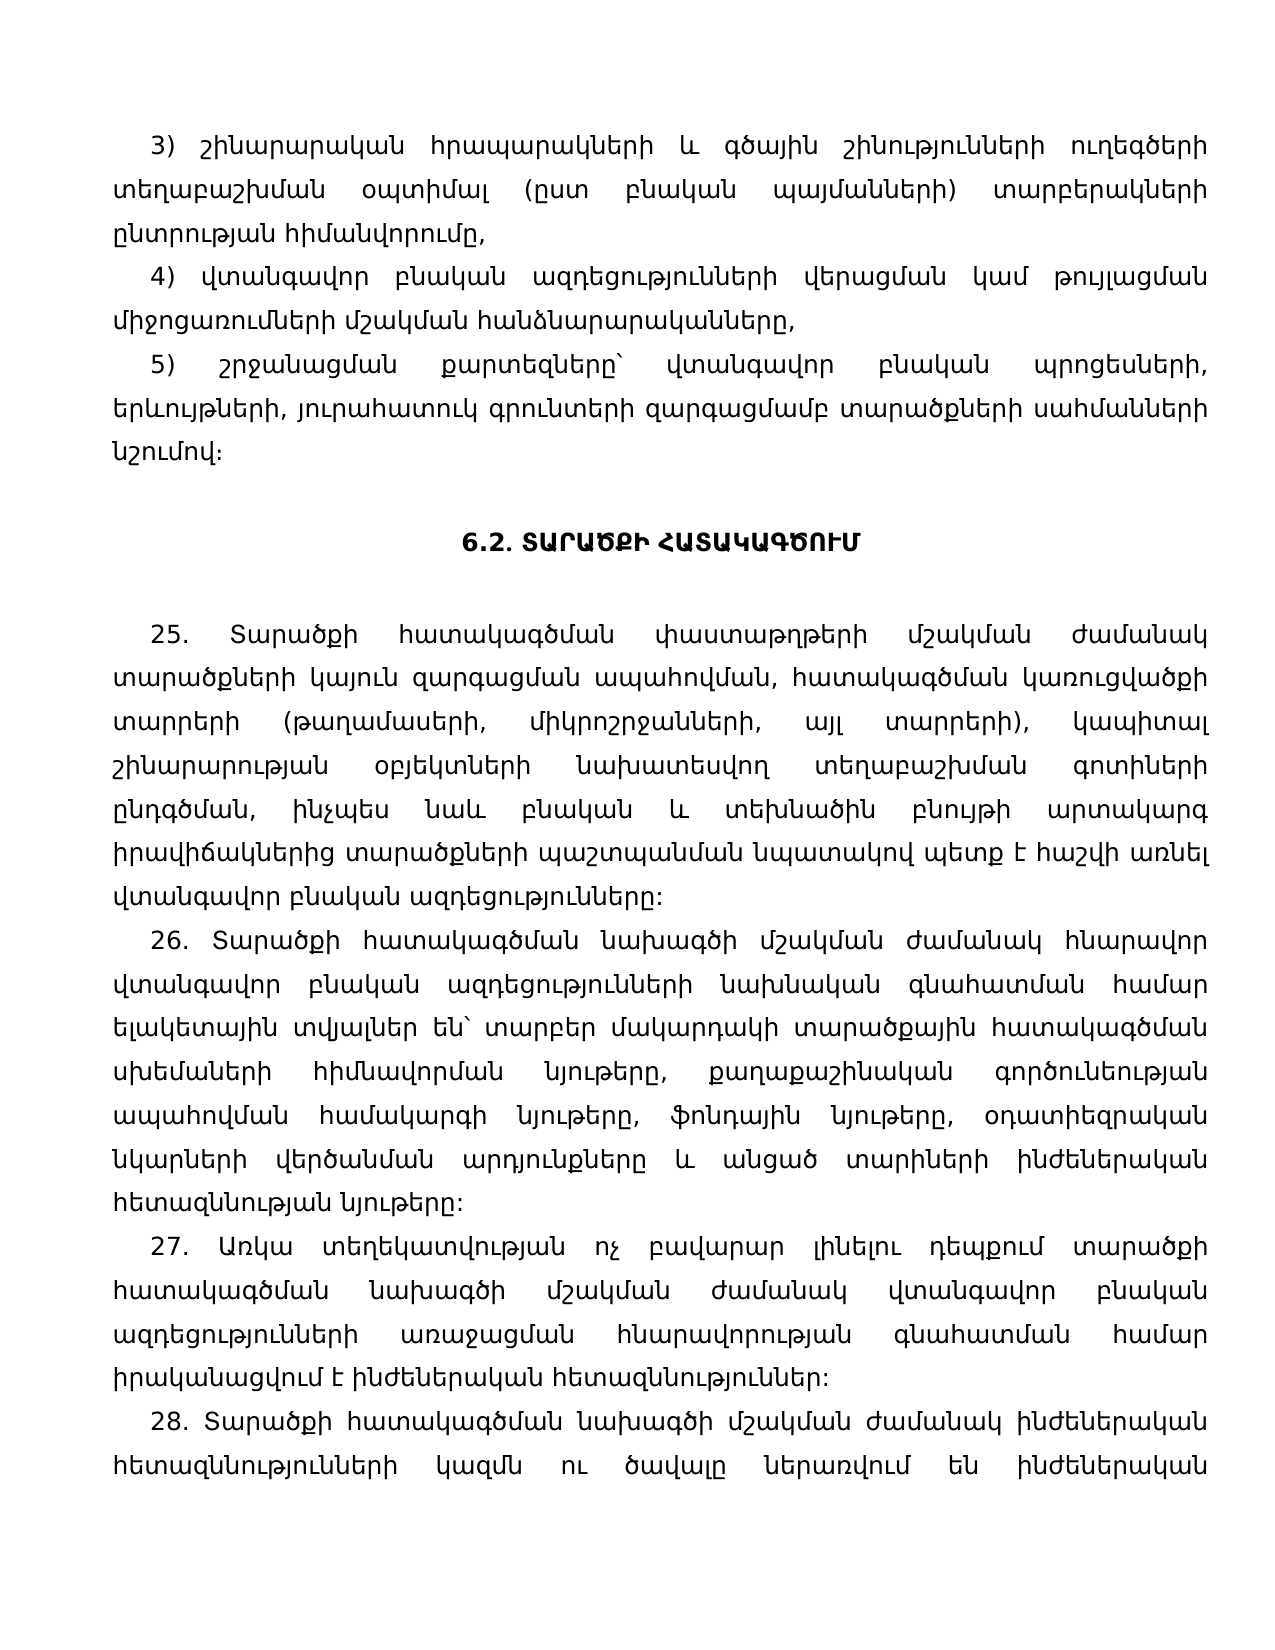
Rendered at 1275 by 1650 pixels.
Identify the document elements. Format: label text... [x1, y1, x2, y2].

text 5) շրջանացման քարտեզները՝ վտանգավոր բնական պրոցեսների, երևույթների, յուրահատուկ գրունտերի զարգացմամբ տարածքների սահմանների նշումով։ [112, 350, 1209, 467]
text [112, 1407, 1209, 1480]
text 4) վտանգավոր բնական ազդեցությունների վերացման կամ թույլացման միջոցառումների մշակման հանձնարարականները, [112, 262, 1209, 335]
text 3) շինարարական հրապարակների և գծային շինությունների ուղեգծերի տեղաբաշխման օպտիմալ (ըստ բնական պայմանների) տարբերակների ընտրության հիմանվորումը, [112, 131, 1209, 248]
text 26. Տարածքի հատակագծման նախագծի մշակման ժամանակ հնարավոր վտանգավոր բնական ազդեցությունների նախնական գնահատման համար ելակետային տվյալներ են՝ տարբեր մակարդակի տարածքային հատակագծման սխեմաների հիմնավորման նյութերը, քաղաքաշինական գործունեության ապահովման համակարգի նյութերը, ֆոնդային նյութերը, օդատիեզրական նկարների վերծանման արդյունքները և անցած տարիների ինժեներական հետազննության նյութերը: [112, 926, 1209, 1218]
text 25. Տարածքի հատակագծման փաստաթղթերի մշակման ժամանակ տարածքների կայուն զարգացման ապահովման, հատակագծման կառուցվածքի տարրերի (թաղամասերի, միկրոշրջանների, այլ տարրերի), կապիտալ շինարարության օբյեկտների նախատեսվող տեղաբաշխման գոտիների ընդգծման, ինչպես նաև բնական և տեխնածին բնույթի արտակարգ իրավիճակներից տարածքների պաշտպանման նպատակով պետք է հաշվի առնել վտանգավոր բնական ազդեցությունները: [112, 620, 1209, 911]
text 27. Առկա տեղեկատվության ոչ բավարար լինելու դեպքում տարածքի հատակագծման նախագծի մշակման ժամանակ վտանգավոր բնական ազդեցությունների առաջացման հնարավորության գնահատման համար իրականացվում է ինժեներական հետազննություններ: [112, 1232, 1209, 1393]
text 6.2. ՏԱՐԱԾՔԻ ՀԱՏԱԿԱԳԾՈՒՄ [150, 525, 1172, 559]
